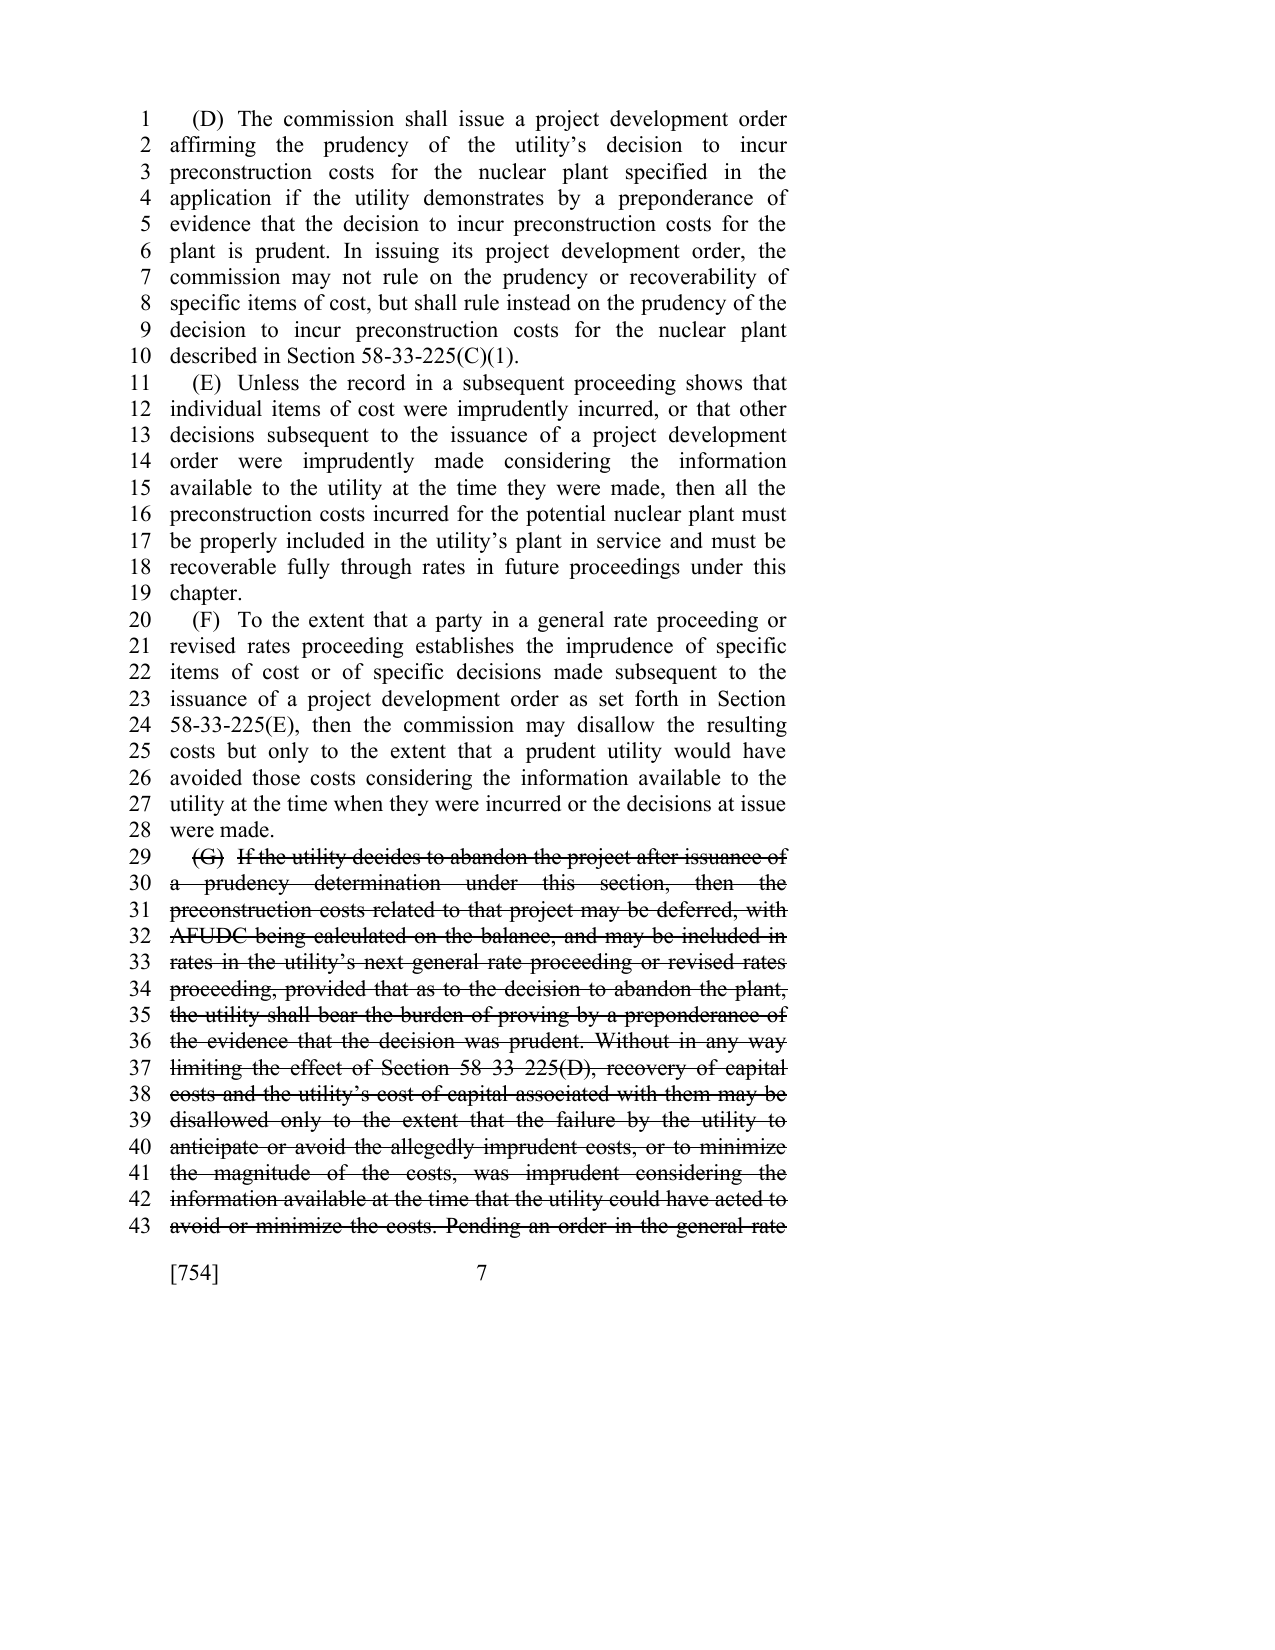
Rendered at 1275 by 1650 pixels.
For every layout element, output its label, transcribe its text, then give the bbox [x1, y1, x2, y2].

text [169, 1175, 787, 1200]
text (D) The commission shall issue a project development order affirming the prudency of the utility’s decision to incur preconstruction costs for the nuclear plant specified in the application if the utility demonstrates by a preponderance of evidence that the decision to incur preconstruction costs for the plant is prudent. In issuing its project development order, the commission may not rule on the prudency or recoverability of specific items of cost, but shall rule instead on the prudency of the decision to incur preconstruction costs for the nuclear plant described in Section 58-33-225(C)(1). [169, 105, 787, 368]
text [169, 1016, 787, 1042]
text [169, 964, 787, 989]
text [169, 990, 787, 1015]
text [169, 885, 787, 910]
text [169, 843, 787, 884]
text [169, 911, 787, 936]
text (F) To the extent that a party in a general rate proceeding or revised rates proceeding establishes the imprudence of specific items of cost or of specific decisions made subsequent to the issuance of a project development order as set forth in Section 58-33-225(E), then the commission may disallow the resulting costs but only to the extent that a prudent utility would have avoided those costs considering the information available to the utility at the time when they were incurred or the decisions at issue were made. [169, 606, 787, 843]
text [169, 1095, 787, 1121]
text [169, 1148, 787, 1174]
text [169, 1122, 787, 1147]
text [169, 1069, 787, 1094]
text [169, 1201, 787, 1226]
text (E) Unless the record in a subsequent proceeding shows that individual items of cost were imprudently incurred, or that other decisions subsequent to the issuance of a project development order were imprudently made considering the information available to the utility at the time they were made, then all the preconstruction costs incurred for the potential nuclear plant must be properly included in the utility’s plant in service and must be recoverable fully through rates in future proceedings under this chapter. [169, 368, 787, 606]
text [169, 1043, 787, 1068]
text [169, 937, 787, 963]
